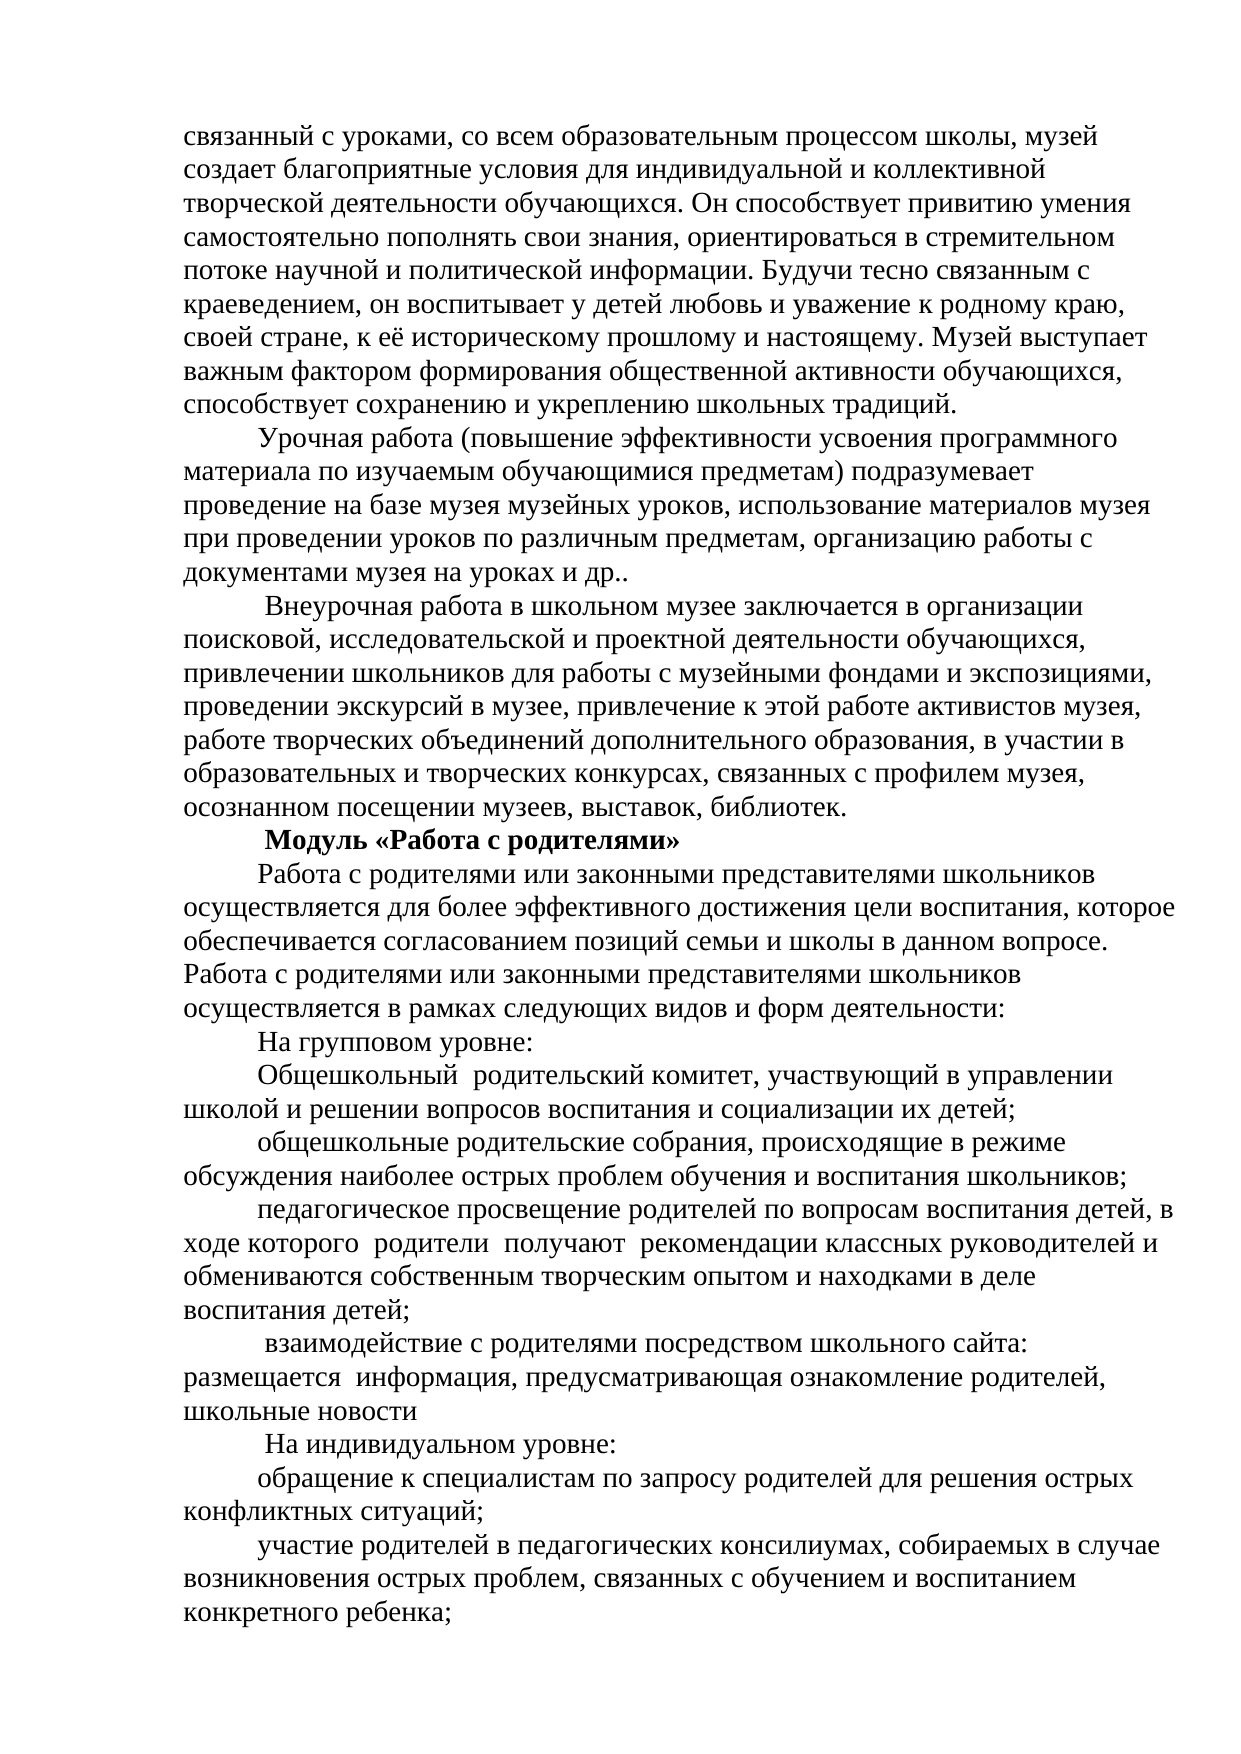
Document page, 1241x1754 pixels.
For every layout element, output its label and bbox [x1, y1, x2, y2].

table_cell [166, 118, 1196, 1627]
